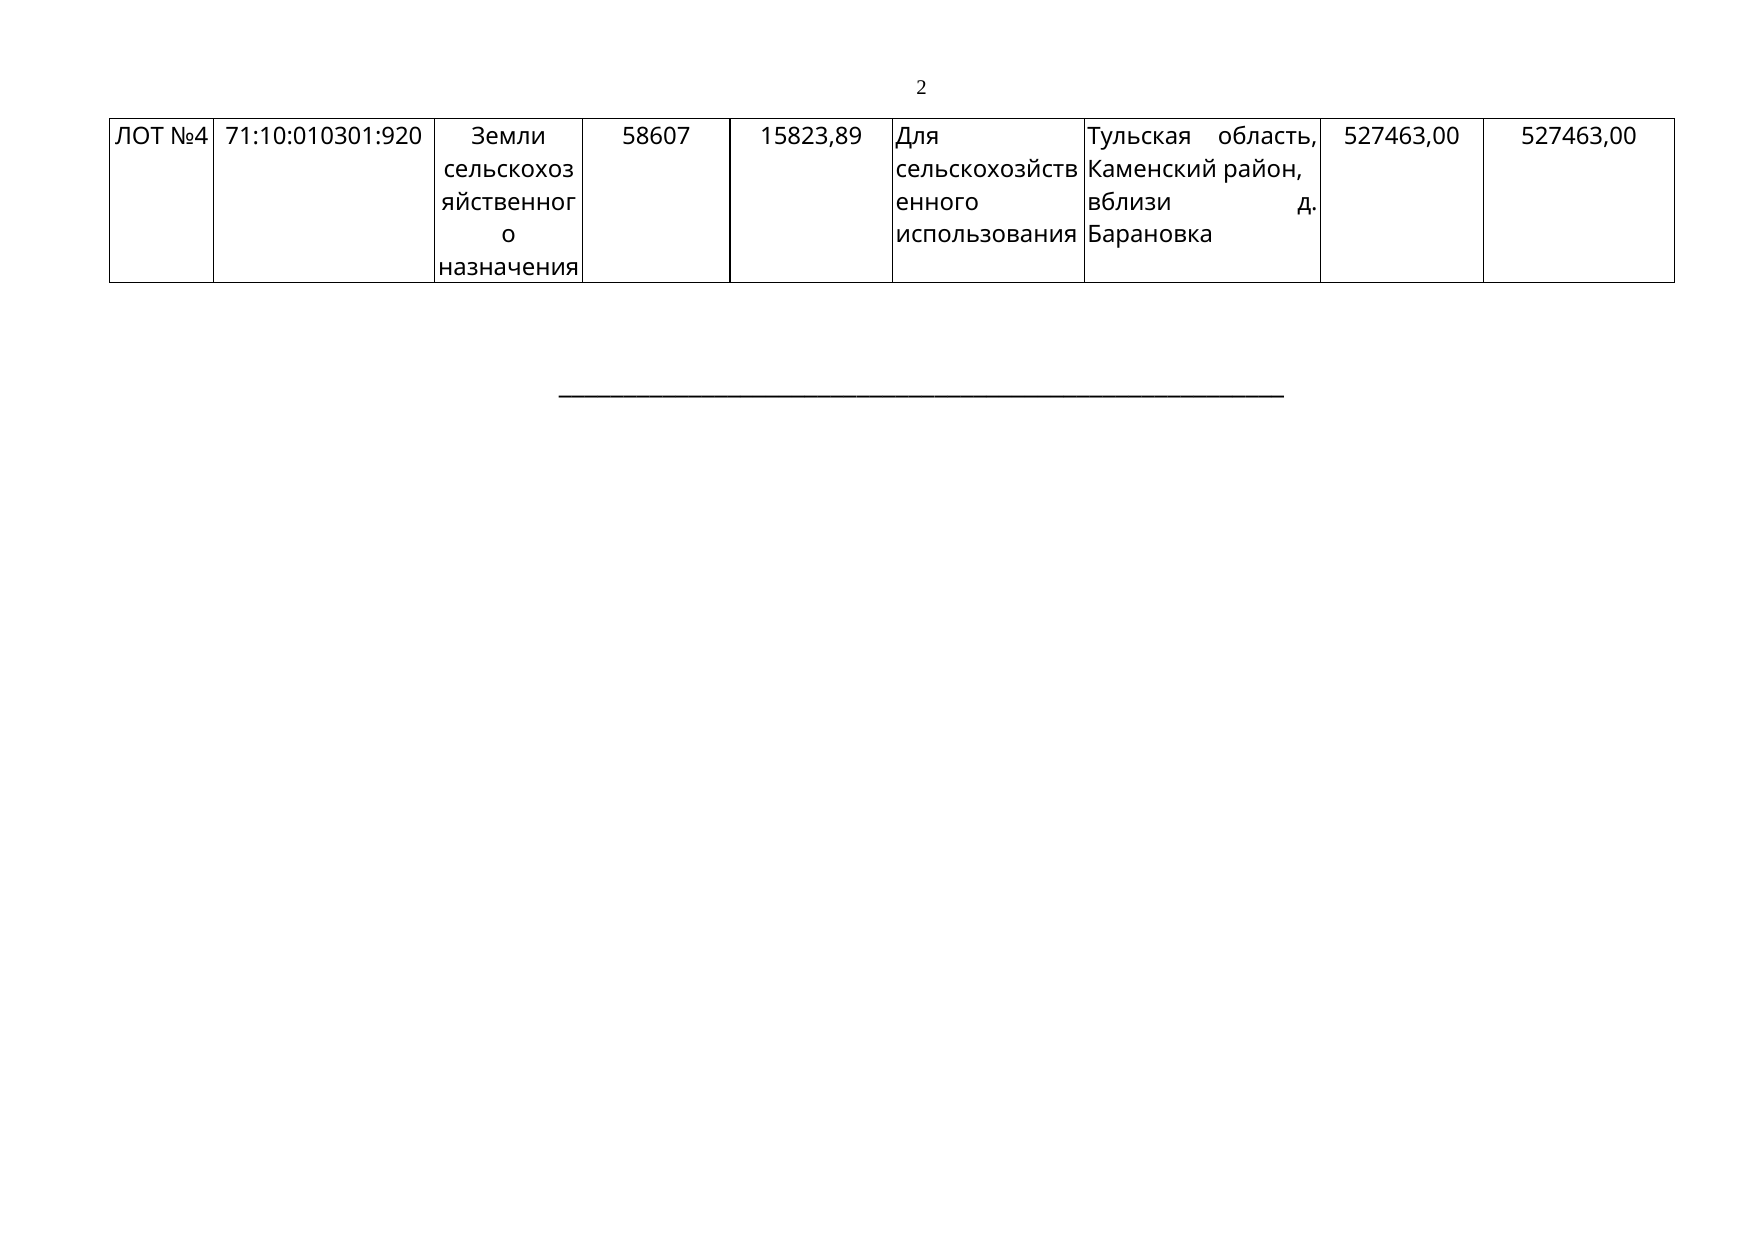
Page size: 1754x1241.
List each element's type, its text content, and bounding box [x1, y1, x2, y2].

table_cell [893, 119, 1084, 282]
table_cell 15823,89 [731, 119, 892, 282]
text ________________________________________________________ [177, 363, 1665, 402]
table_cell 527463,00 [1484, 119, 1674, 282]
table_cell 71:10:010301:920 [214, 119, 434, 282]
table_cell ЛОТ №4 [110, 119, 213, 282]
table_cell Тульская область, Каменский район, вблизи д. Барановка [1085, 119, 1320, 282]
table_cell 58607 [583, 119, 729, 282]
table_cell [435, 119, 582, 282]
table_cell 527463,00 [1321, 119, 1483, 282]
